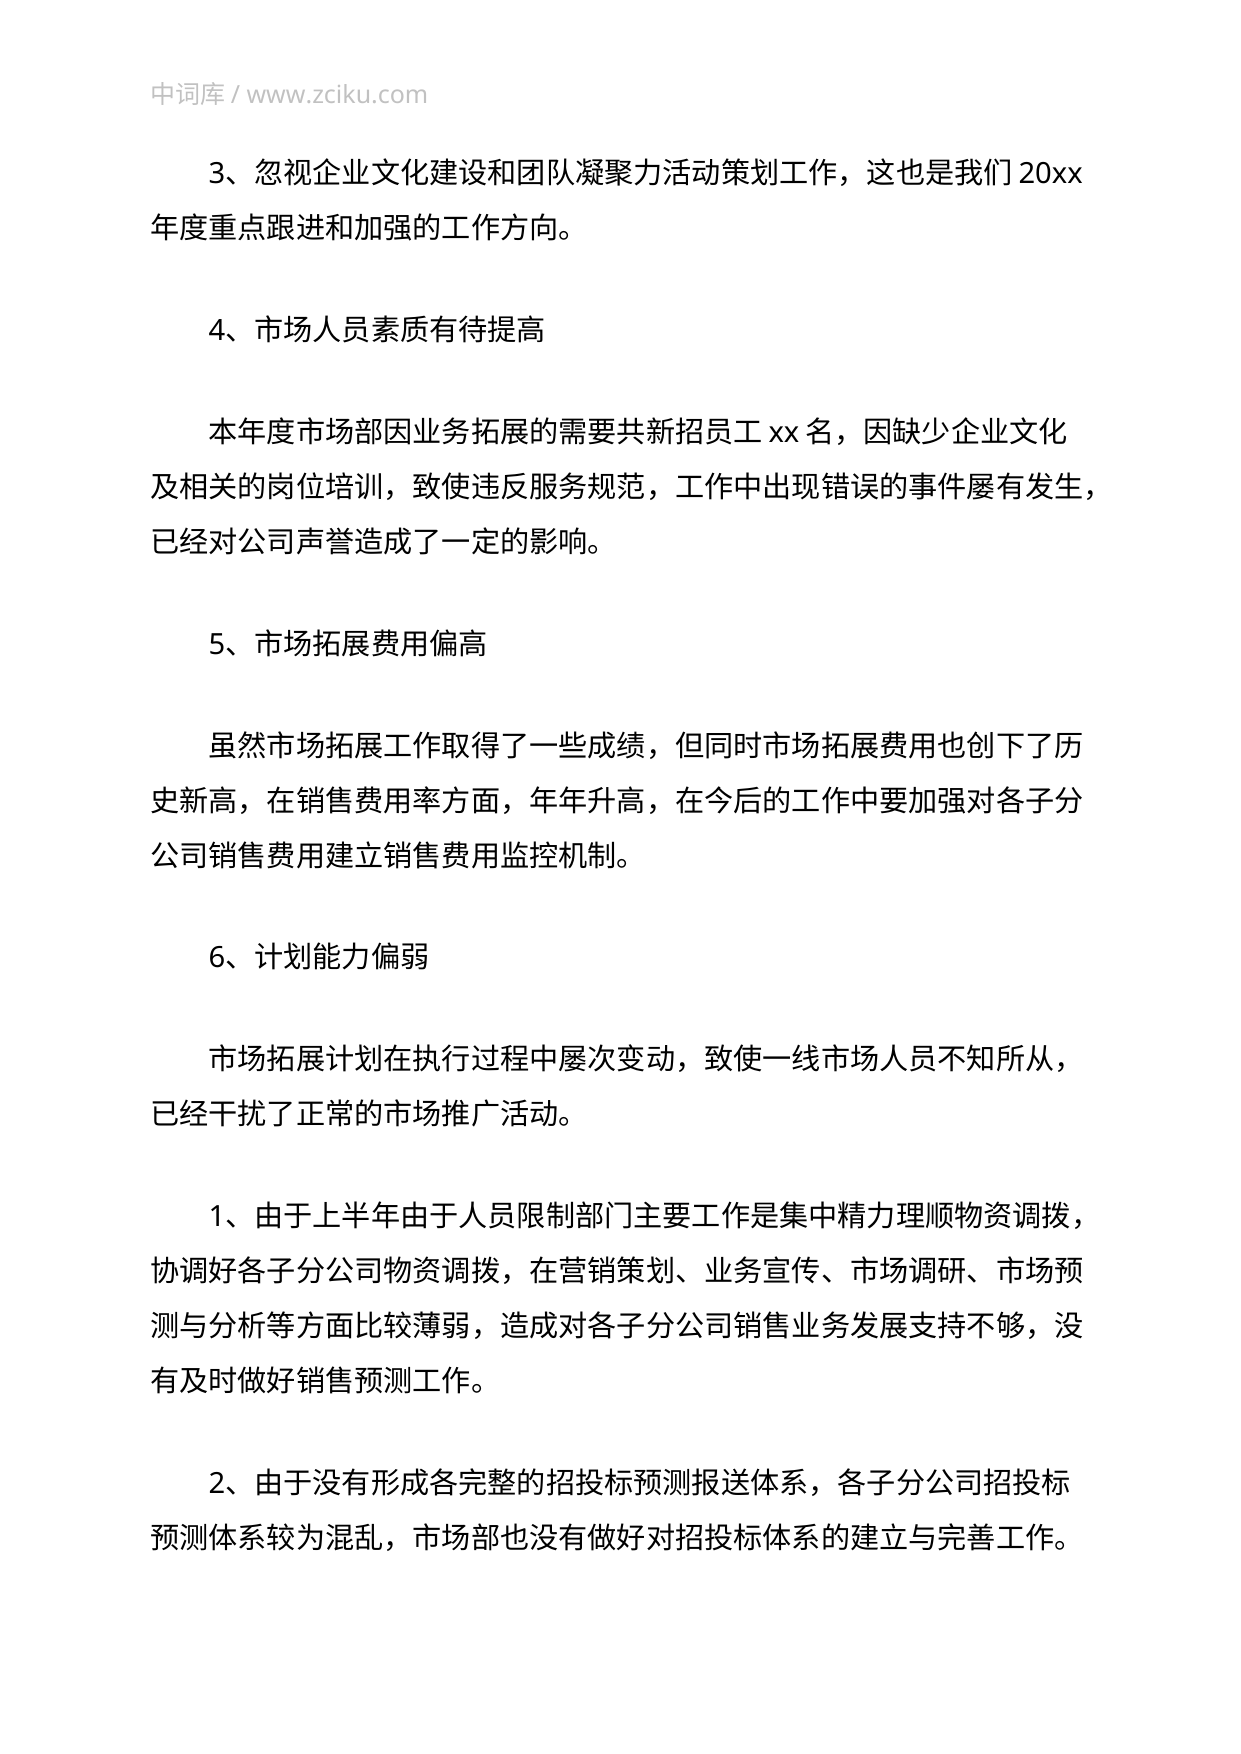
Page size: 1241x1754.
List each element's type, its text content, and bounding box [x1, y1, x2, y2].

text 市场拓展计划在执行过程中屡次变动，致使一线市场人员不知所从，已经干扰了正常的市场推广活动。 [150, 1036, 1090, 1133]
text 1、由于上半年由于人员限制部门主要工作是集中精力理顺物资调拨，协调好各子分公司物资调拨，在营销策划、业务宣传、市场调研、市场预测与分析等方面比较薄弱，造成对各子分公司销售业务发展支持不够，没有及时做好销售预测工作。 [150, 1193, 1090, 1400]
text 5、市场拓展费用偏高 [150, 620, 1090, 663]
text 3、忽视企业文化建设和团队凝聚力活动策划工作，这也是我们20xx年度重点跟进和加强的工作方向。 [150, 150, 1090, 247]
text 本年度市场部因业务拓展的需要共新招员工xx名，因缺少企业文化及相关的岗位培训，致使违反服务规范，工作中出现错误的事件屡有发生，已经对公司声誉造成了一定的影响。 [150, 409, 1090, 561]
text 4、市场人员素质有待提高 [150, 307, 1090, 349]
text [150, 1459, 1090, 1556]
text 6、计划能力偏弱 [150, 934, 1090, 976]
text 虽然市场拓展工作取得了一些成绩，但同时市场拓展费用也创下了历史新高，在销售费用率方面，年年升高，在今后的工作中要加强对各子分公司销售费用建立销售费用监控机制。 [150, 722, 1090, 874]
